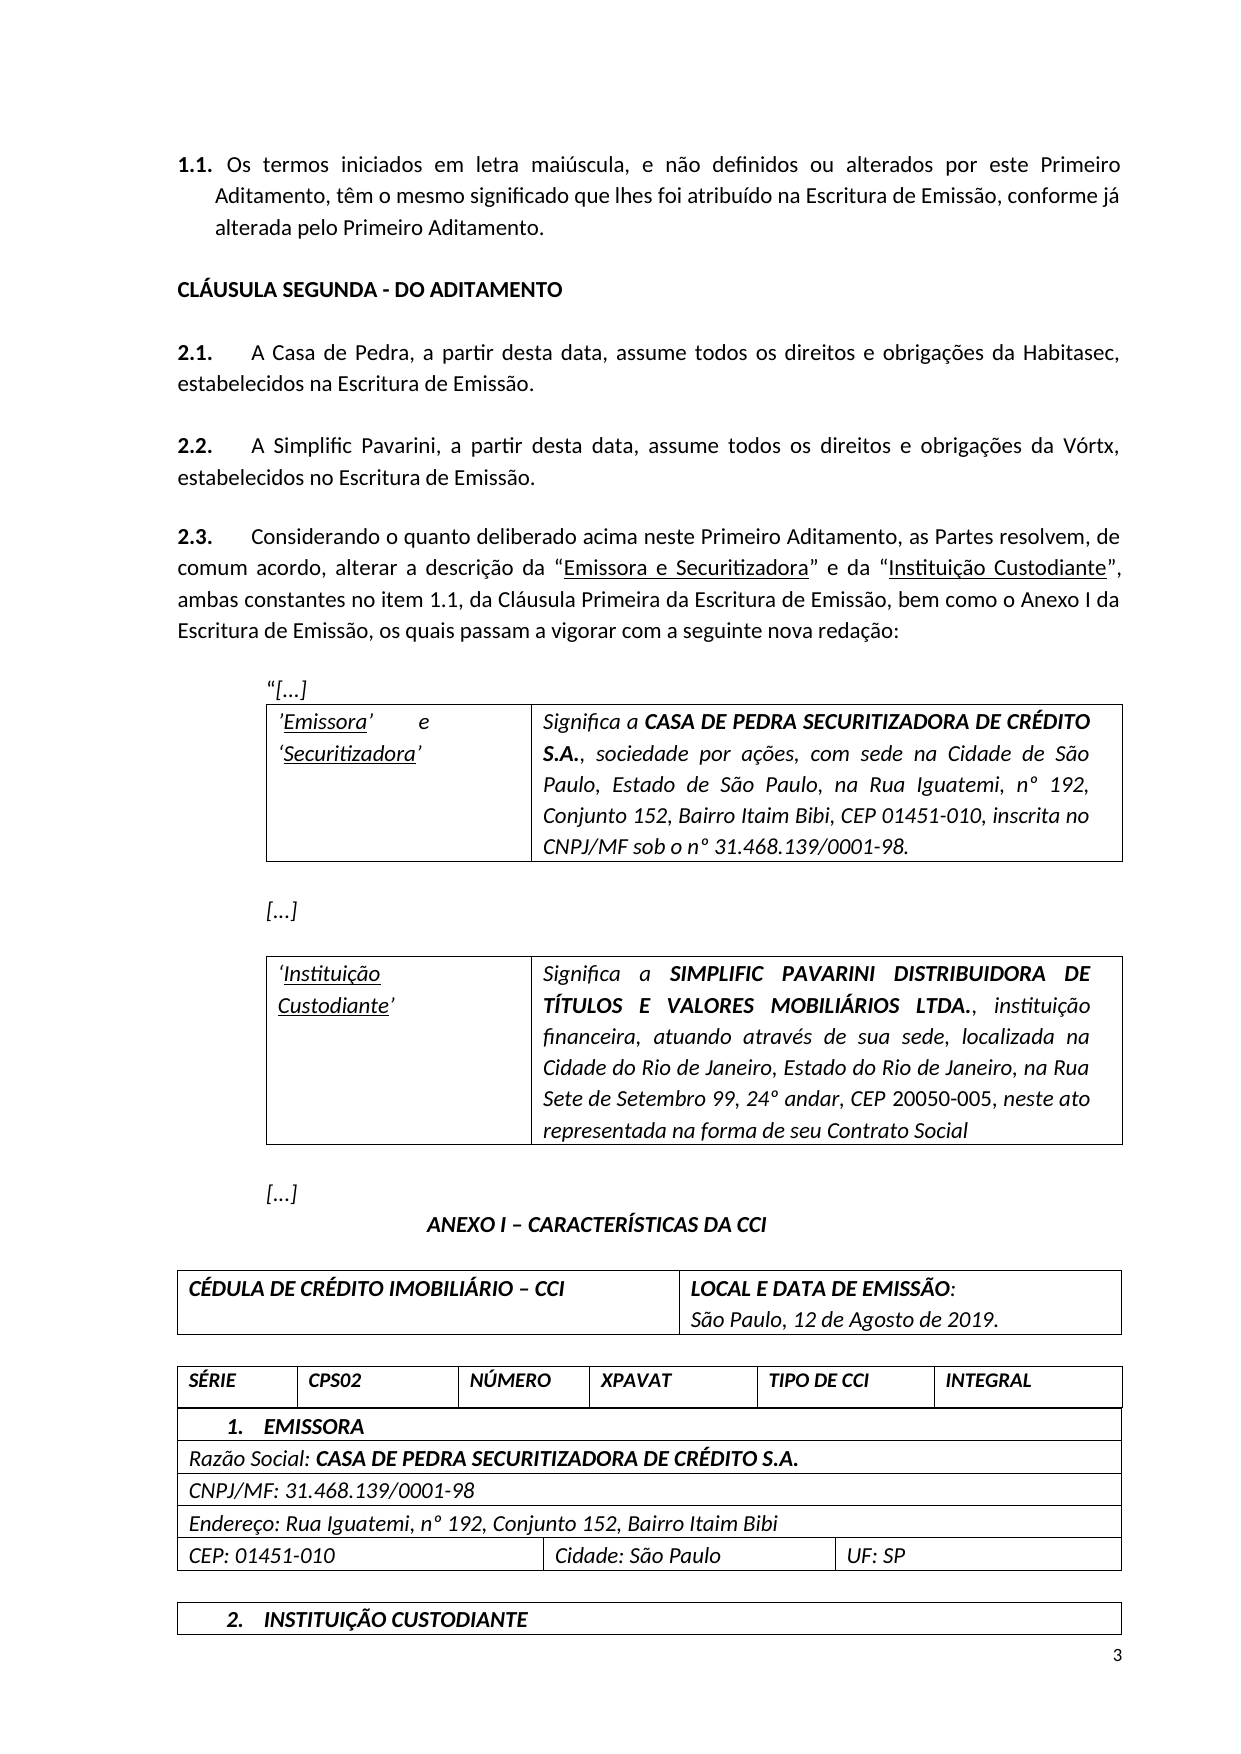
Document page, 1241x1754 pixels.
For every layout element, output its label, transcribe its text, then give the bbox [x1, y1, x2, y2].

table_cell CNPJ/MF: 31.468.139/0001-98 [178, 1474, 1121, 1505]
table_header CÉDULA DE CRÉDITO IMOBILIÁRIO – CCI [178, 1271, 679, 1334]
table_header INTEGRAL [935, 1367, 1122, 1407]
table_header ‘Instituição Custodiante’ [267, 957, 531, 1144]
table_cell CEP: 01451-010 [178, 1538, 543, 1569]
text [...] [266, 1177, 1033, 1208]
table_header INSTITUIÇÃO CUSTODIANTE [178, 1603, 1121, 1634]
table_header NÚMERO [459, 1367, 589, 1407]
table_header TIPO DE CCI [758, 1367, 934, 1407]
table_cell UF: SP [836, 1538, 1121, 1569]
table_header SÉRIE [178, 1367, 297, 1407]
table_header Significa a CASA DE PEDRA SECURITIZADORA DE CRÉDITO S.A., sociedade por ações, com sede na Cidade de São Paulo, Estado de São Paulo, na Rua Iguatemi, nº 192, Conjunto 152, Bairro Itaim Bibi, CEP 01451-010, inscrita no CNPJ/MF sob o nº 31.468.139/0001-98. [532, 705, 1122, 861]
text “[...] [266, 672, 1033, 704]
table_header ’Emissora’ e ‘Securitizadora’ [267, 705, 531, 861]
list Os termos iniciados em letra maiúscula, e não definidos ou alterados por este Primeiro Aditamento, têm o mesmo significado que lhes foi atribuído na Escritura de Emissão, conforme já alterada pelo Primeiro Aditamento. [177, 148, 1122, 241]
table_header EMISSORA [178, 1409, 1121, 1440]
text ANEXO I – CARACTERÍSTICAS DA CCI [162, 1208, 1033, 1239]
table_cell Endereço: Rua Iguatemi, nº 192, Conjunto 152, Bairro Itaim Bibi [178, 1506, 1121, 1537]
list A Simplific Pavarini, a partir desta data, assume todos os direitos e obrigações da Vórtx, estabelecidos no Escritura de Emissão. [177, 429, 1122, 491]
table_cell Razão Social: CASA DE PEDRA SECURITIZADORA DE CRÉDITO S.A. [178, 1441, 1121, 1473]
table_cell Cidade: São Paulo [544, 1538, 835, 1569]
text CLÁUSULA SEGUNDA - DO ADITAMENTO [177, 273, 1122, 304]
table_header LOCAL E DATA DE EMISSÃO: São Paulo, de de 2019. [680, 1271, 1121, 1334]
table_header CPS02 [298, 1367, 458, 1407]
text [...] [266, 893, 1033, 924]
table_header XPAVAT [590, 1367, 757, 1407]
list A Casa de Pedra, a partir desta data, assume todos os direitos e obrigações da Habitasec, estabelecidos na Escritura de Emissão. [177, 335, 1122, 398]
list Considerando o quanto deliberado acima neste Primeiro Aditamento, as Partes resolvem, de comum acordo, alterar a descrição da “Emissora e Securitizadora” e da “Instituição Custodiante”, ambas constantes no item 1.1, da Cláusula Primeira da Escritura de Emissão, bem como o Anexo I da Escritura de Emissão, os quais passam a vigorar com a seguinte nova redação: [177, 519, 1122, 644]
table_header Significa a SIMPLIFIC PAVARINI DISTRIBUIDORA DE TÍTULOS E VALORES MOBILIÁRIOS LTDA., instituição financeira, atuando através de sua sede, localizada na Cidade do Rio de Janeiro, Estado do Rio de Janeiro, na Rua Sete de Setembro 99, 24º andar, CEP 20050-005, neste ato representada na forma de seu Contrato Social [532, 957, 1122, 1144]
